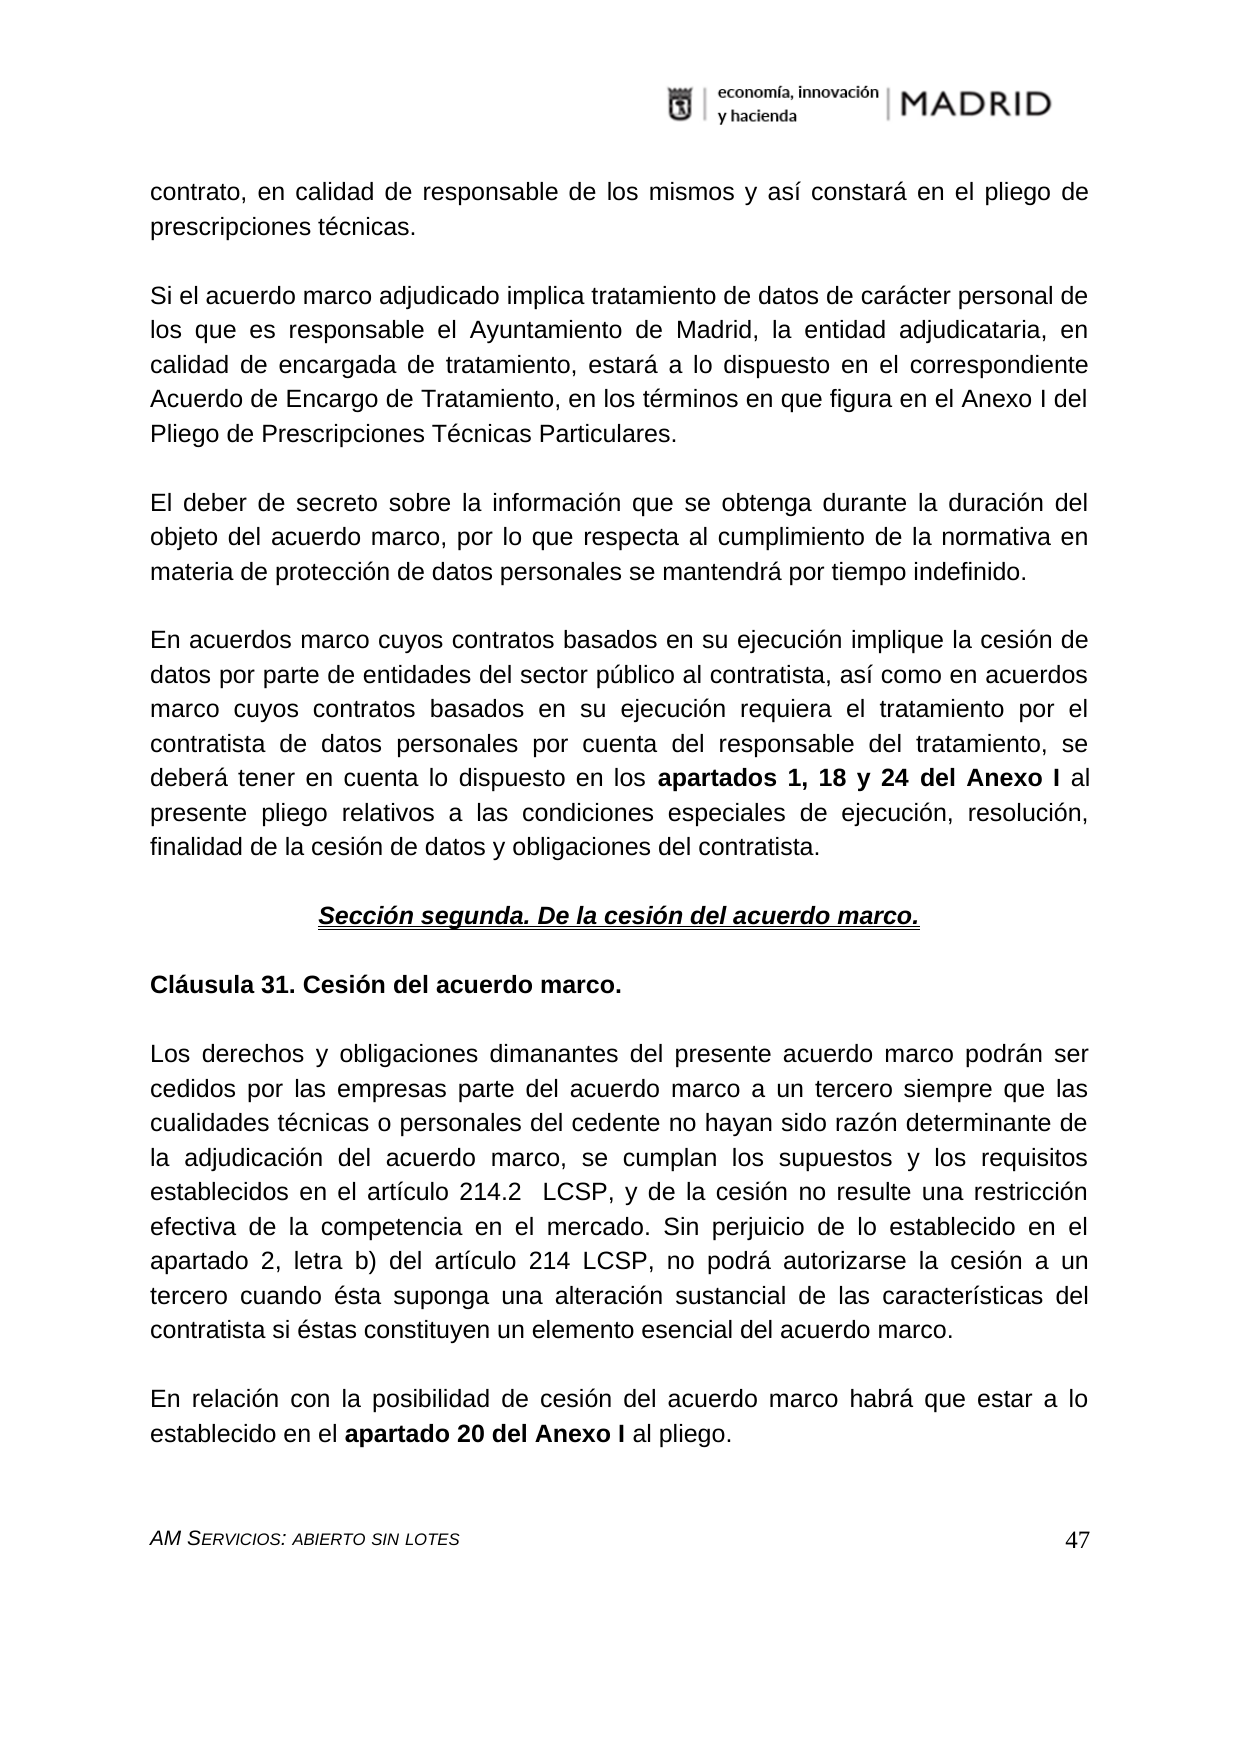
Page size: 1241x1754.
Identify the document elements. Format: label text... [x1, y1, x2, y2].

text El deber de secreto sobre la información que se obtenga durante la duración del objeto del acuerdo marco, por lo que respecta al cumplimiento de la normativa en materia de protección de datos personales se mantendrá por tiempo indefinido. [150, 488, 1090, 585]
text En acuerdos marco cuyos contratos basados en su ejecución implique la cesión de datos por parte de entidades del sector público al contratista, así como en acuerdos marco cuyos contratos basados en su ejecución requiera el tratamiento por el contratista de datos personales por cuenta del responsable del tratamiento, se deberá tener en cuenta lo dispuesto en los apartados 1, 18 y 24 del Anexo I al presente pliego relativos a las condiciones especiales de ejecución, resolución, finalidad de la cesión de datos y obligaciones del contratista. [150, 626, 1090, 861]
subtitle Sección segunda. De la cesión del acuerdo marco. [150, 901, 1090, 930]
text Si el acuerdo marco adjudicado implica tratamiento de datos de carácter personal de los que es responsable el Ayuntamiento de Madrid, la entidad adjudicataria, en calidad de encargada de tratamiento, estará a lo dispuesto en el correspondiente Acuerdo de Encargo de Tratamiento, en los términos en que figura en el Anexo I del Pliego de Prescripciones Técnicas Particulares. [150, 281, 1090, 447]
text Los derechos y obligaciones dimanantes del presente acuerdo marco podrán ser cedidos por las empresas parte del acuerdo marco a un tercero siempre que las cualidades técnicas o personales del cedente no hayan sido razón determinante de la adjudicación del acuerdo marco, se cumplan los supuestos y los requisitos establecidos en el artículo 214.2 LCSP, y de la cesión no resulte una restricción efectiva de la competencia en el mercado. Sin perjuicio de lo establecido en el apartado 2, letra b) del artículo 214 LCSP, no podrá autorizarse la cesión a un tercero cuando ésta suponga una alteración sustancial de las características del contratista si éstas constituyen un elemento esencial del acuerdo marco. [150, 1039, 1090, 1344]
text En relación con la posibilidad de cesión del acuerdo marco habrá que estar a lo establecido en el apartado 20 del Anexo I al pliego. [150, 1384, 1090, 1447]
picture [647, 75, 1068, 142]
subtitle Cláusula 31. Cesión del acuerdo marco. [150, 970, 1090, 999]
